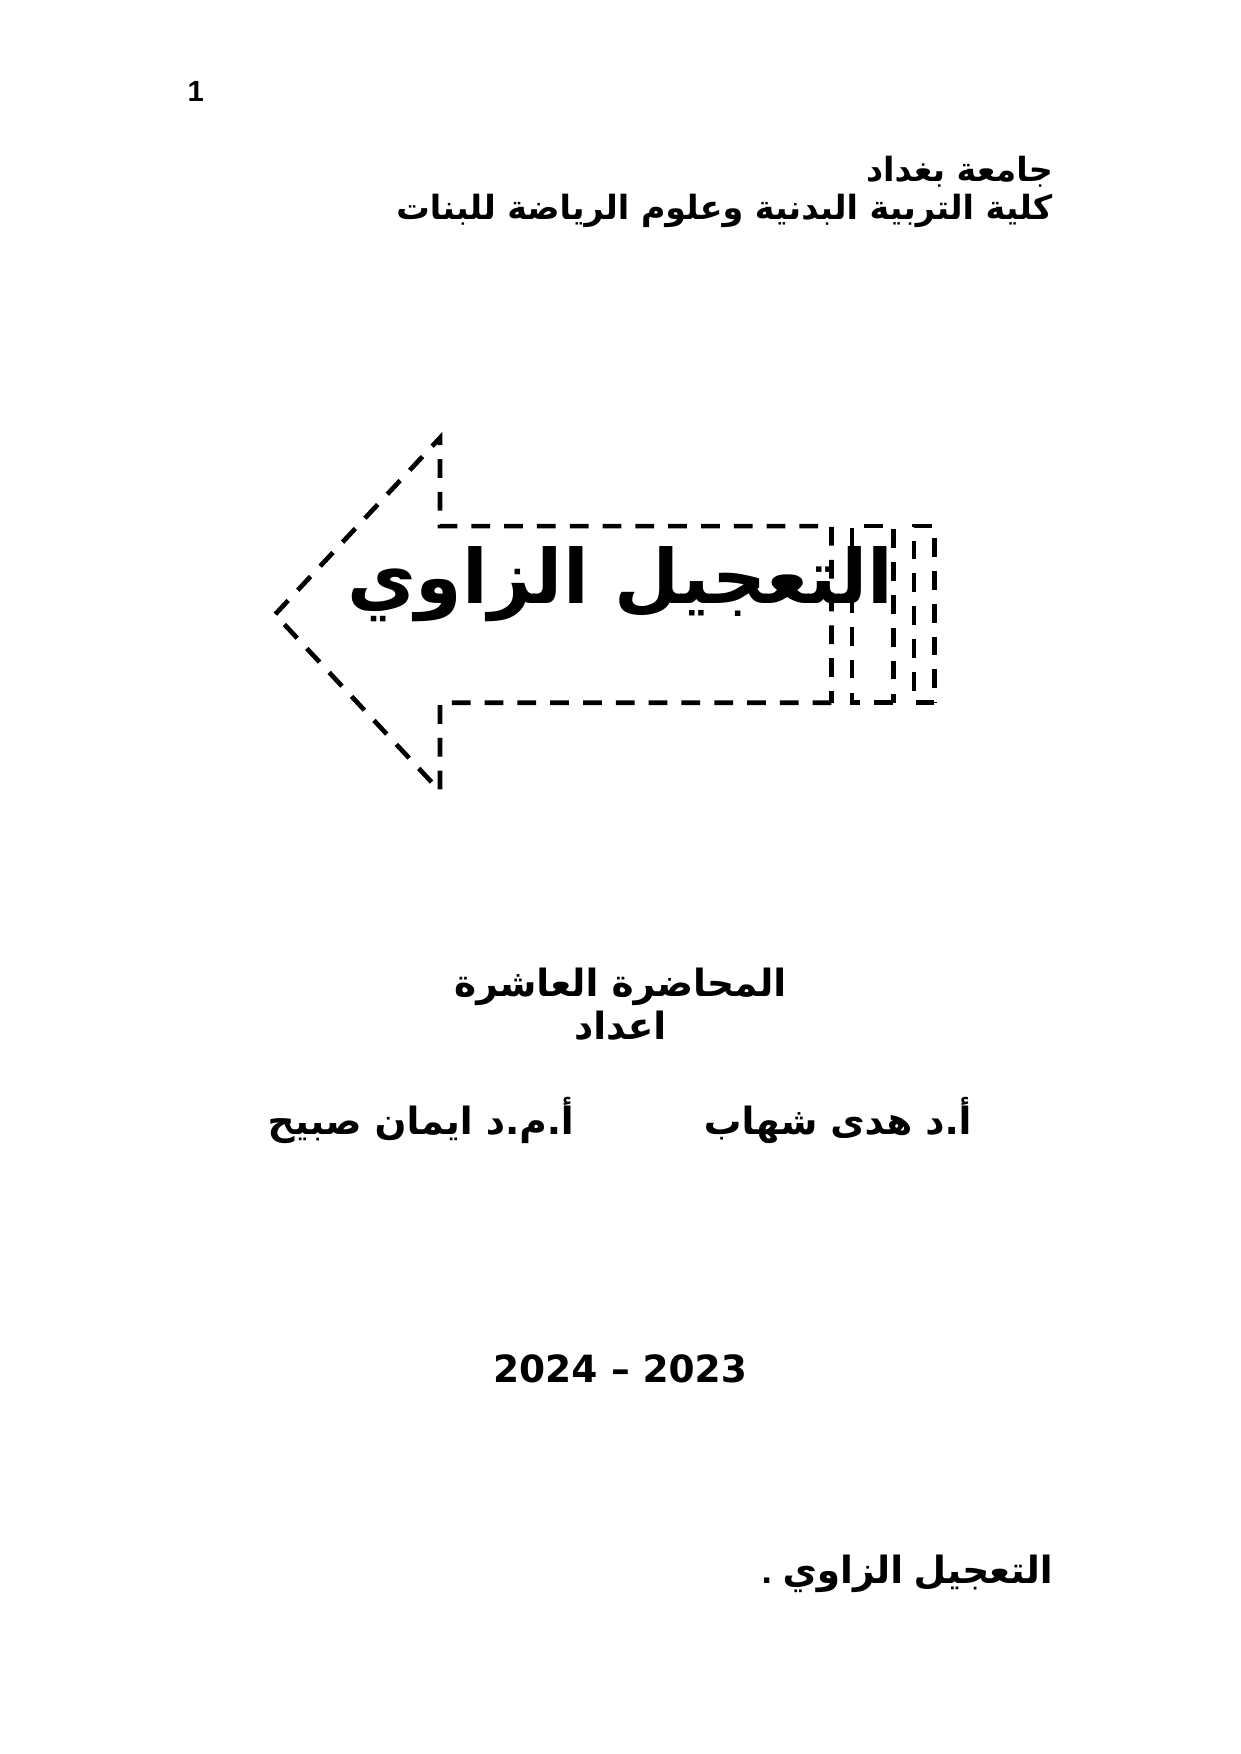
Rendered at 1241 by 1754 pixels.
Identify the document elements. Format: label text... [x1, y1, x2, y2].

text اعداد [187, 1005, 1053, 1049]
text كلية التربية البدنية وعلوم الرياضة للبنات [187, 189, 1053, 228]
text أ.د هدى شهاب أ.م.د ايمان صبيح [187, 1100, 1053, 1143]
text جامعة بغداد [187, 150, 1053, 189]
text التعجيل الزاوي . [187, 1548, 1053, 1591]
text التعجيل الزاوي [187, 534, 1053, 621]
text المحاضرة العاشرة [187, 961, 1053, 1005]
text 2023 – 2024 [187, 1347, 1053, 1391]
